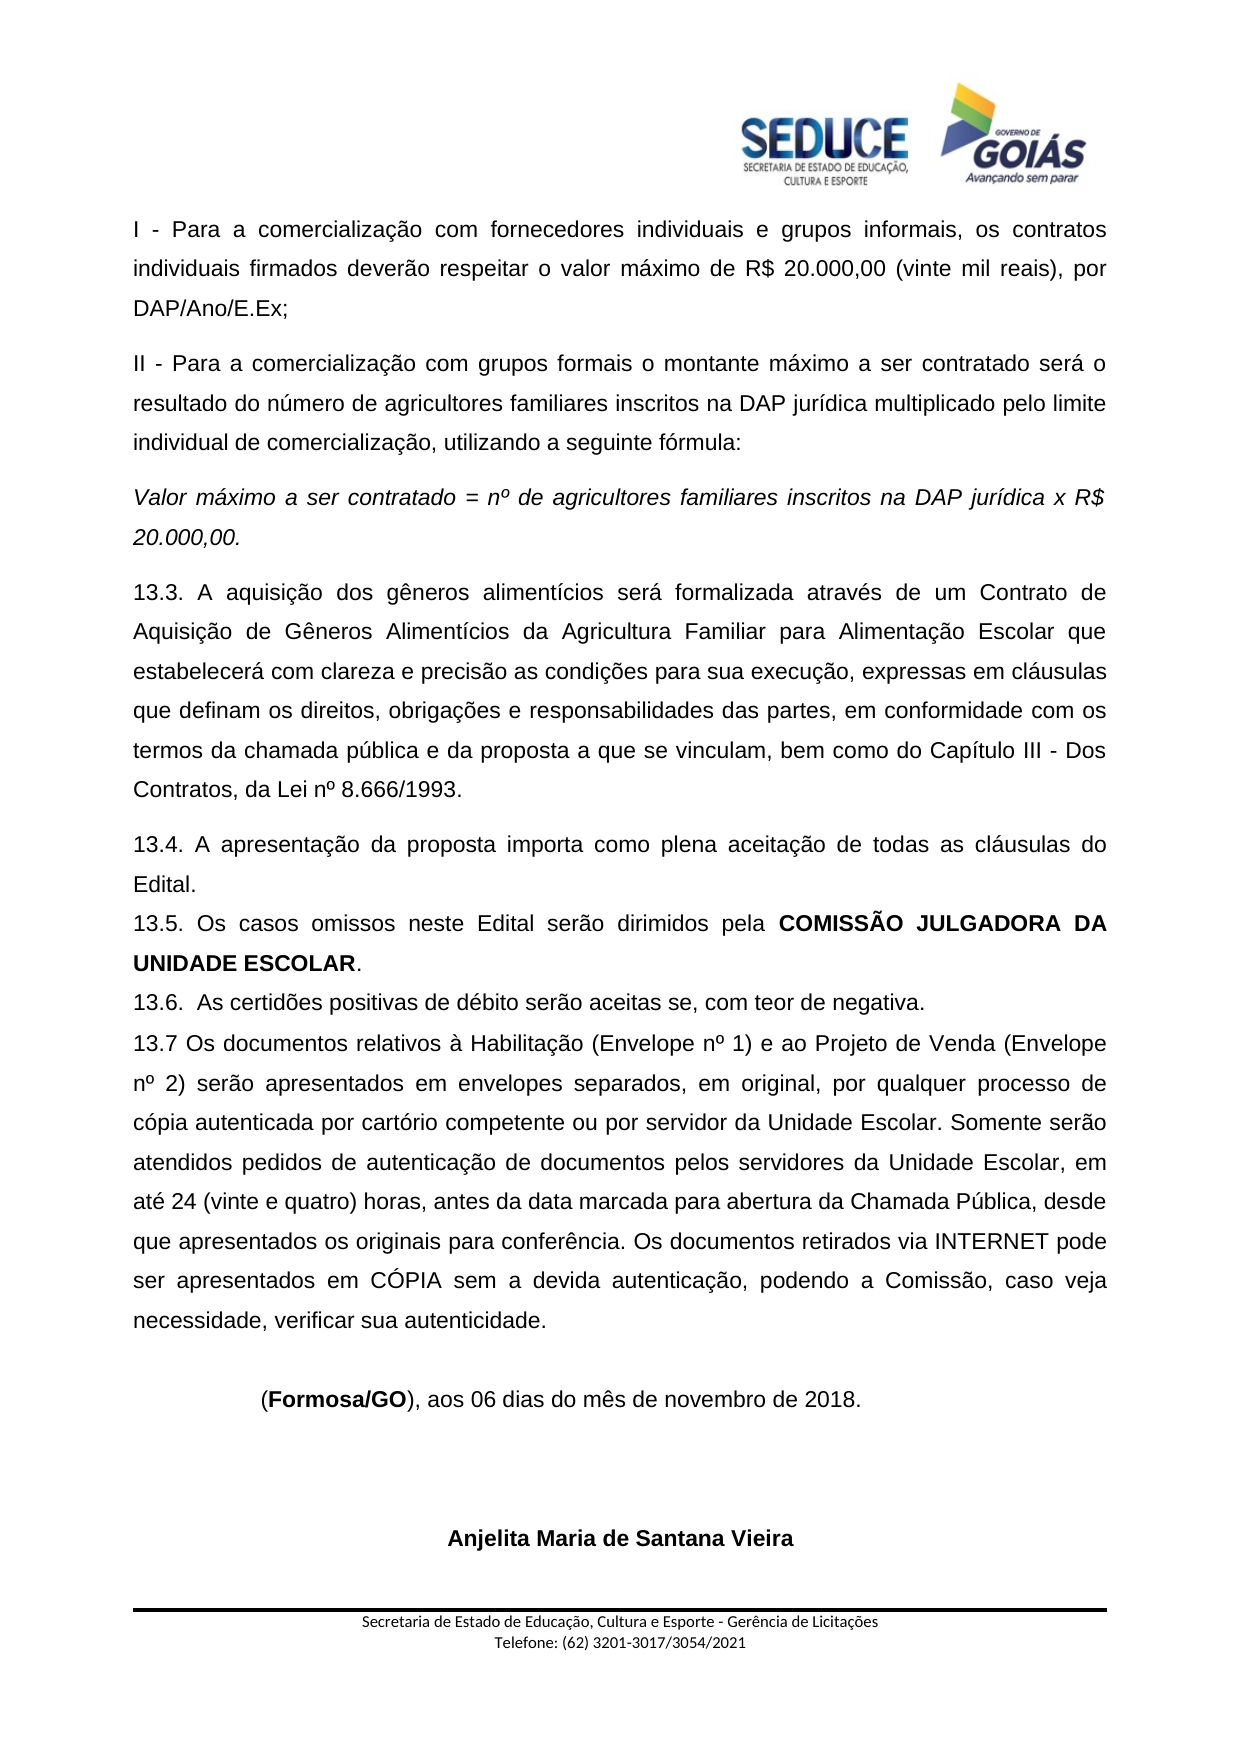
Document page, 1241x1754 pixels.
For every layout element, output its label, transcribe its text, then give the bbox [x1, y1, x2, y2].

text (Formosa/GO), aos 06 dias do mês de novembro de 2018. [133, 1386, 1107, 1412]
picture [726, 73, 1108, 216]
text 13.4. A apresentação da proposta importa como plena aceitação de todas as cláusulas do Edital. [133, 831, 1107, 897]
text 13.6. As certidões positivas de débito serão aceitas se, com teor de negativa. [133, 989, 1107, 1015]
text II - Para a comercialização com grupos formais o montante máximo a ser contratado será o resultado do número de agricultores familiares inscritos na DAP jurídica multiplicado pelo limite individual de comercialização, utilizando a seguinte fórmula: [133, 350, 1107, 455]
text 13.5. Os casos omissos neste Edital serão dirimidos pela COMISSÃO JULGADORA DA UNIDADE ESCOLAR. [133, 910, 1107, 976]
text Valor máximo a ser contratado = nº de agricultores familiares inscritos na DAP jurídica x R$ 20.000,00. [133, 484, 1107, 550]
text I - Para a comercialização com fornecedores individuais e grupos informais, os contratos individuais firmados deverão respeitar o valor máximo de R$ 20.000,00 (vinte mil reais), por DAP/Ano/E.Ex; [133, 216, 1107, 321]
text Anjelita Maria de Santana Vieira [133, 1525, 1107, 1551]
text 13.3. A aquisição dos gêneros alimentícios será formalizada através de um Contrato de Aquisição de Gêneros Alimentícios da Agricultura Familiar para Alimentação Escolar que estabelecerá com clareza e precisão as condições para sua execução, expressas em cláusulas que definam os direitos, obrigações e responsabilidades das partes, em conformidade com os termos da chamada pública e da proposta a que se vinculam, bem como do Capítulo III - Dos Contratos, da Lei nº 8.666/1993. [133, 579, 1107, 802]
text 13.7 Os documentos relativos à Habilitação (Envelope nº 1) e ao Projeto de Venda (Envelope nº 2) serão apresentados em envelopes separados, em original, por qualquer processo de cópia autenticada por cartório competente ou por servidor da Unidade Escolar. Somente serão atendidos pedidos de autenticação de documentos pelos servidores da Unidade Escolar, em até 24 (vinte e quatro) horas, antes da data marcada para abertura da Chamada Pública, desde que apresentados os originais para conferência. Os documentos retirados via INTERNET pode ser apresentados em CÓPIA sem a devida autenticação, podendo a Comissão, caso veja necessidade, verificar sua autenticidade. [133, 1030, 1107, 1333]
